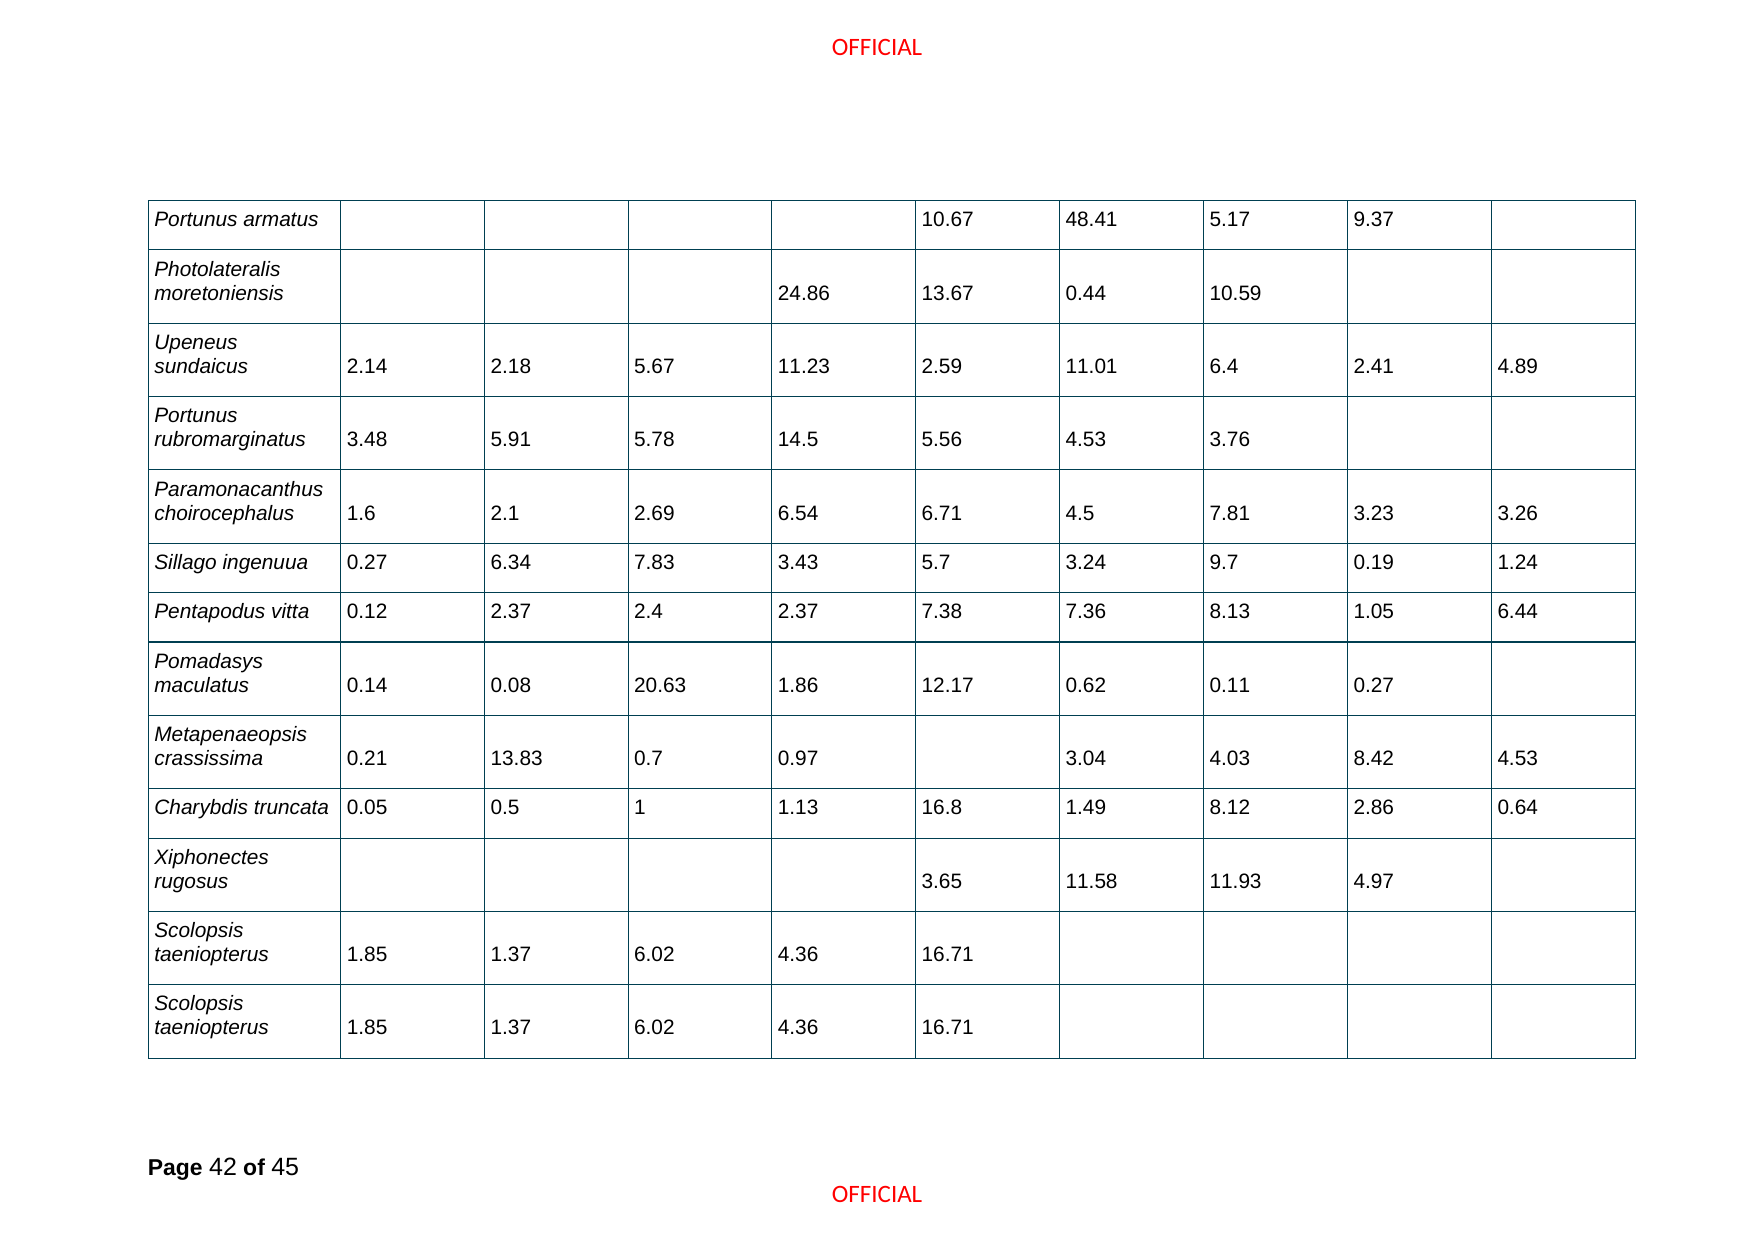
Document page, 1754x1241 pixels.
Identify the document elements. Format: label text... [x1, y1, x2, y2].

table_cell [341, 839, 484, 911]
table_cell 1.24 [1492, 544, 1635, 592]
table_cell [772, 839, 915, 911]
table_cell [1060, 912, 1203, 984]
table_cell 0.27 [1348, 643, 1491, 715]
table_cell 5.91 [485, 397, 628, 469]
table_cell Portunus armatus [149, 201, 340, 249]
table_cell 0.64 [1492, 789, 1635, 837]
table_cell 1.05 [1348, 593, 1491, 641]
table_cell 2.86 [1348, 789, 1491, 837]
table_cell 7.81 [1204, 470, 1347, 543]
table_cell Xiphonectes rugosus [149, 839, 340, 911]
table_cell 5.7 [916, 544, 1059, 592]
table_cell 11.01 [1060, 324, 1203, 396]
table_cell 3.76 [1204, 397, 1347, 469]
table_cell Charybdis truncata [149, 789, 340, 837]
table_cell 3.24 [1060, 544, 1203, 592]
table_cell [1348, 397, 1491, 469]
table_cell 12.17 [916, 643, 1059, 715]
table_cell 3.43 [772, 544, 915, 592]
table_cell 6.02 [629, 912, 771, 984]
table_cell 10.59 [1204, 250, 1347, 323]
table_cell 24.86 [772, 250, 915, 323]
table_cell 4.53 [1492, 716, 1635, 788]
table_cell 1.13 [772, 789, 915, 837]
table_cell 4.36 [772, 985, 915, 1057]
table_cell 11.23 [772, 324, 915, 396]
table_cell 1.37 [485, 985, 628, 1057]
table_cell 0.7 [629, 716, 771, 788]
table_cell [485, 839, 628, 911]
table_cell 8.42 [1348, 716, 1491, 788]
table_cell 2.41 [1348, 324, 1491, 396]
table_cell 16.8 [916, 789, 1059, 837]
table_cell 6.34 [485, 544, 628, 592]
table_cell 5.67 [629, 324, 771, 396]
table_cell 2.1 [485, 470, 628, 543]
table_cell [1060, 985, 1203, 1057]
table_cell 0.97 [772, 716, 915, 788]
table_cell 2.37 [772, 593, 915, 641]
table_cell 6.02 [629, 985, 771, 1057]
table_cell 0.27 [341, 544, 484, 592]
table_cell 2.59 [916, 324, 1059, 396]
table_cell 6.4 [1204, 324, 1347, 396]
table_cell 0.62 [1060, 643, 1203, 715]
table_cell 6.44 [1492, 593, 1635, 641]
table_cell 20.63 [629, 643, 771, 715]
table_cell 3.65 [916, 839, 1059, 911]
table_cell [1492, 250, 1635, 323]
table_cell 9.37 [1348, 201, 1491, 249]
table_cell 14.5 [772, 397, 915, 469]
table_cell [1492, 912, 1635, 984]
table_cell 8.13 [1204, 593, 1347, 641]
table_cell 2.37 [485, 593, 628, 641]
table_cell Pentapodus vitta [149, 593, 340, 641]
table_cell [629, 250, 771, 323]
table_cell 13.67 [916, 250, 1059, 323]
table_cell 1.85 [341, 912, 484, 984]
table_cell [1348, 250, 1491, 323]
table_cell 0.08 [485, 643, 628, 715]
table_cell 2.18 [485, 324, 628, 396]
table_cell Scolopsis taeniopterus [149, 985, 340, 1057]
table_cell [916, 716, 1059, 788]
table_cell 1.86 [772, 643, 915, 715]
table_cell 3.23 [1348, 470, 1491, 543]
table_cell [485, 250, 628, 323]
table_cell 2.69 [629, 470, 771, 543]
table_cell [629, 839, 771, 911]
table_cell 1 [629, 789, 771, 837]
table_cell 0.12 [341, 593, 484, 641]
table_cell Sillago ingenuua [149, 544, 340, 592]
table_cell 7.83 [629, 544, 771, 592]
table_cell 16.71 [916, 985, 1059, 1057]
table_cell 4.97 [1348, 839, 1491, 911]
table_cell 0.05 [341, 789, 484, 837]
table_cell 5.17 [1204, 201, 1347, 249]
table_cell 6.54 [772, 470, 915, 543]
table_cell 0.19 [1348, 544, 1491, 592]
table_cell 0.5 [485, 789, 628, 837]
table_cell 1.49 [1060, 789, 1203, 837]
table_cell [341, 250, 484, 323]
table_cell 13.83 [485, 716, 628, 788]
table_cell 11.93 [1204, 839, 1347, 911]
table_cell 9.7 [1204, 544, 1347, 592]
table_cell 3.26 [1492, 470, 1635, 543]
table_cell 4.5 [1060, 470, 1203, 543]
table_cell 0.44 [1060, 250, 1203, 323]
table_cell [1492, 201, 1635, 249]
table_cell 3.48 [341, 397, 484, 469]
table_cell 4.53 [1060, 397, 1203, 469]
table_cell 0.14 [341, 643, 484, 715]
table_cell [1492, 839, 1635, 911]
table_cell 4.89 [1492, 324, 1635, 396]
table_cell [1492, 985, 1635, 1057]
table_cell 5.78 [629, 397, 771, 469]
table_cell 11.58 [1060, 839, 1203, 911]
table_cell [1204, 912, 1347, 984]
table_cell 3.04 [1060, 716, 1203, 788]
table_cell 2.4 [629, 593, 771, 641]
table_cell [341, 201, 484, 249]
table_cell [772, 201, 915, 249]
table_cell Scolopsis taeniopterus [149, 912, 340, 984]
table_cell 16.71 [916, 912, 1059, 984]
table_cell [1492, 643, 1635, 715]
table_cell Metapenaeopsis crassissima [149, 716, 340, 788]
table_cell Pomadasys maculatus [149, 643, 340, 715]
table_cell 8.12 [1204, 789, 1347, 837]
table_cell 10.67 [916, 201, 1059, 249]
table_cell 7.36 [1060, 593, 1203, 641]
table_cell 0.11 [1204, 643, 1347, 715]
table_cell 1.6 [341, 470, 484, 543]
table_cell 1.37 [485, 912, 628, 984]
table_cell 48.41 [1060, 201, 1203, 249]
table_cell 6.71 [916, 470, 1059, 543]
table_cell Paramonacanthus choirocephalus [149, 470, 340, 543]
table_cell [1204, 985, 1347, 1057]
table_cell 7.38 [916, 593, 1059, 641]
table_cell [629, 201, 771, 249]
table_cell 1.85 [341, 985, 484, 1057]
table_cell [1492, 397, 1635, 469]
table_cell 5.56 [916, 397, 1059, 469]
table_cell Portunus rubromarginatus [149, 397, 340, 469]
table_cell Photolateralis moretoniensis [149, 250, 340, 323]
table_cell Upeneus sundaicus [149, 324, 340, 396]
table_cell [1348, 985, 1491, 1057]
table_cell 0.21 [341, 716, 484, 788]
table_cell 4.36 [772, 912, 915, 984]
table_cell 2.14 [341, 324, 484, 396]
table_cell [485, 201, 628, 249]
table_cell [1348, 912, 1491, 984]
table_cell 4.03 [1204, 716, 1347, 788]
